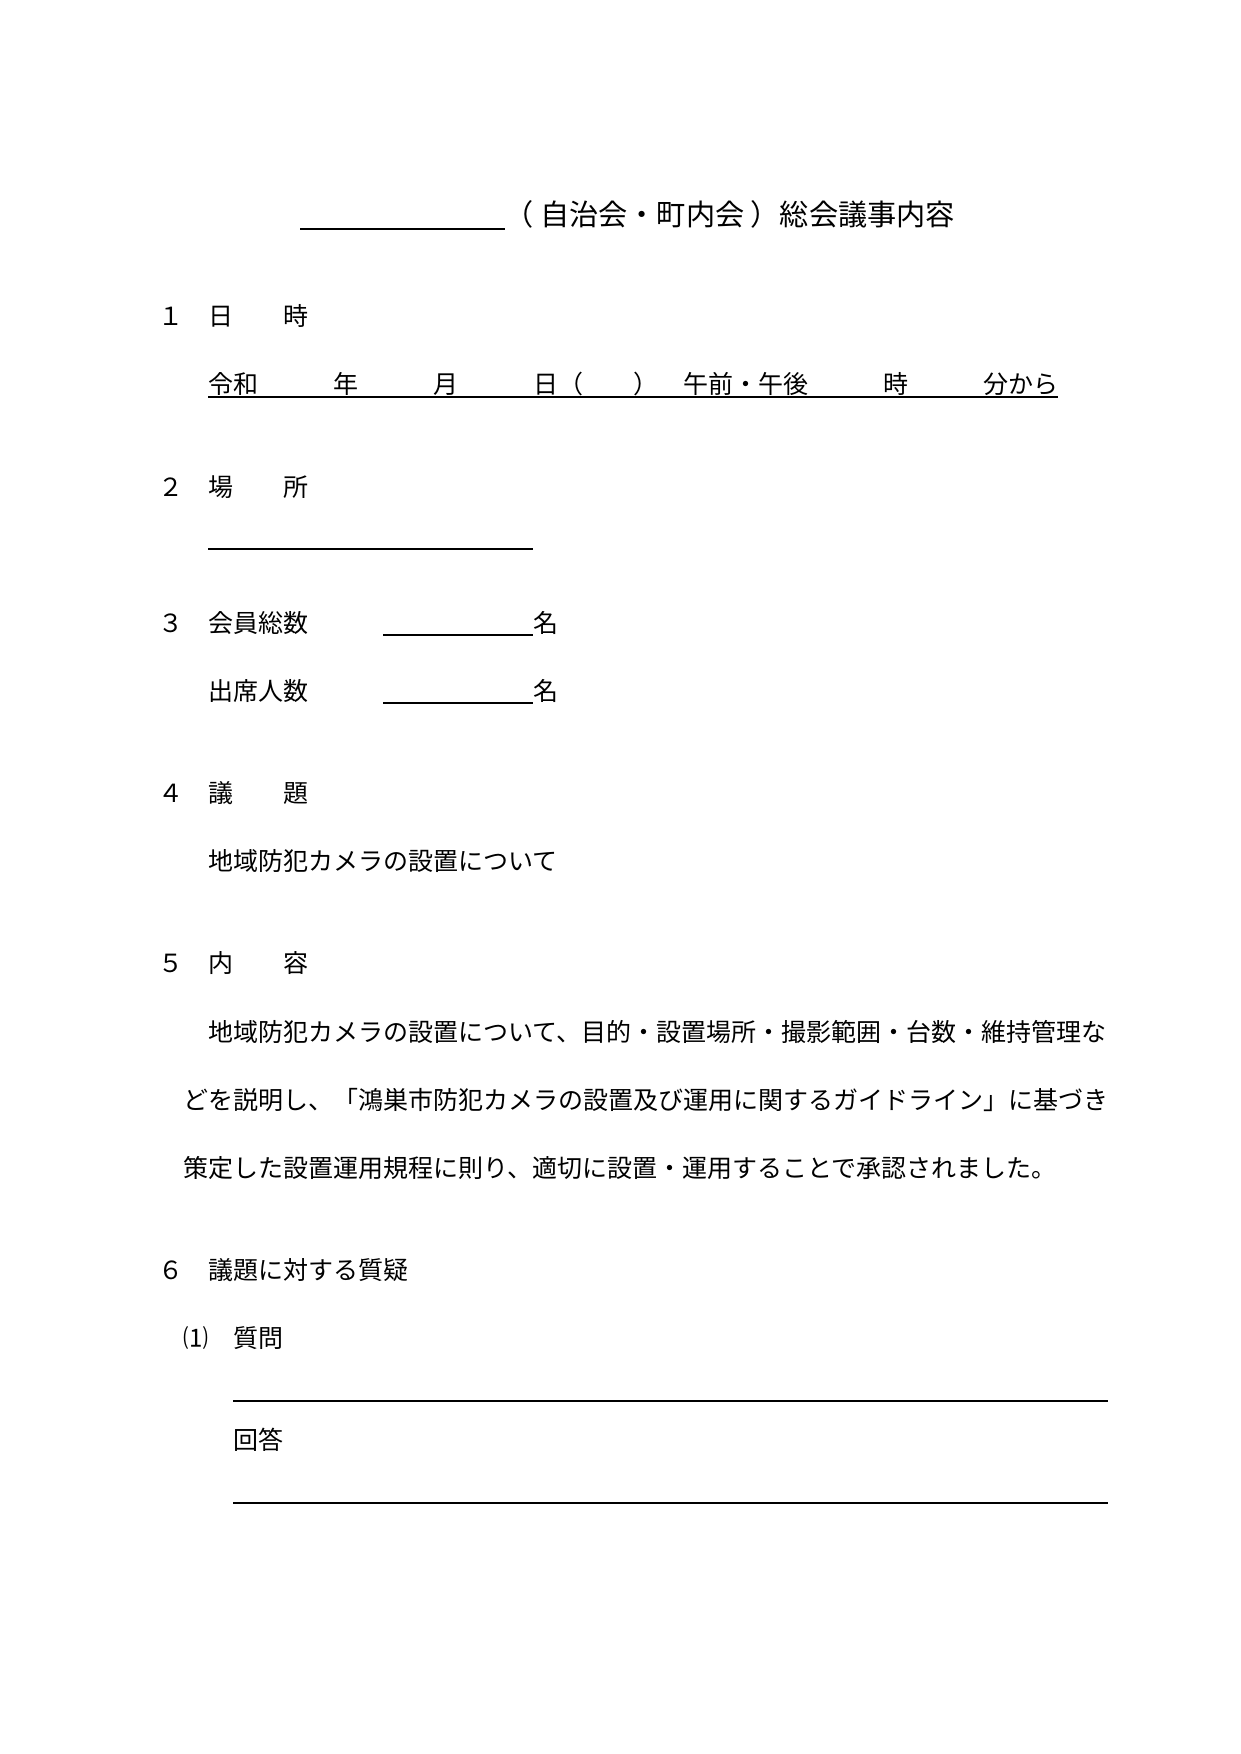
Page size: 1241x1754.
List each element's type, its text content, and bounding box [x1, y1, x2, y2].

text ５ 内 容 [133, 928, 1122, 996]
text 回答 [133, 1405, 1122, 1473]
text 出席人数 名 [158, 656, 1122, 724]
text ６ 議題に対する質疑 [133, 1234, 1122, 1303]
text １ 日 時 [133, 281, 1122, 349]
text 地域防犯カメラの設置について [133, 826, 1122, 894]
text ４ 議 題 [133, 758, 1122, 826]
text （ 自治会・町内会 ）総会議事内容 [133, 179, 1122, 247]
text ⑴ 質問 [133, 1303, 1122, 1371]
text 地域防犯カメラの設置について、目的・設置場所・撮影範囲・台数・維持管理などを説明し、「鴻巣市防犯カメラの設置及び運用に関するガイドライン」に基づき策定した設置運用規程に則り、適切に設置・運用することで承認されました。 [133, 996, 1122, 1201]
text ２ 場 所 [133, 451, 1122, 519]
text 令和 年 月 日（ ） 午前・午後 時 分から [133, 349, 1122, 417]
text ３ 会員総数 名 [158, 587, 1122, 656]
